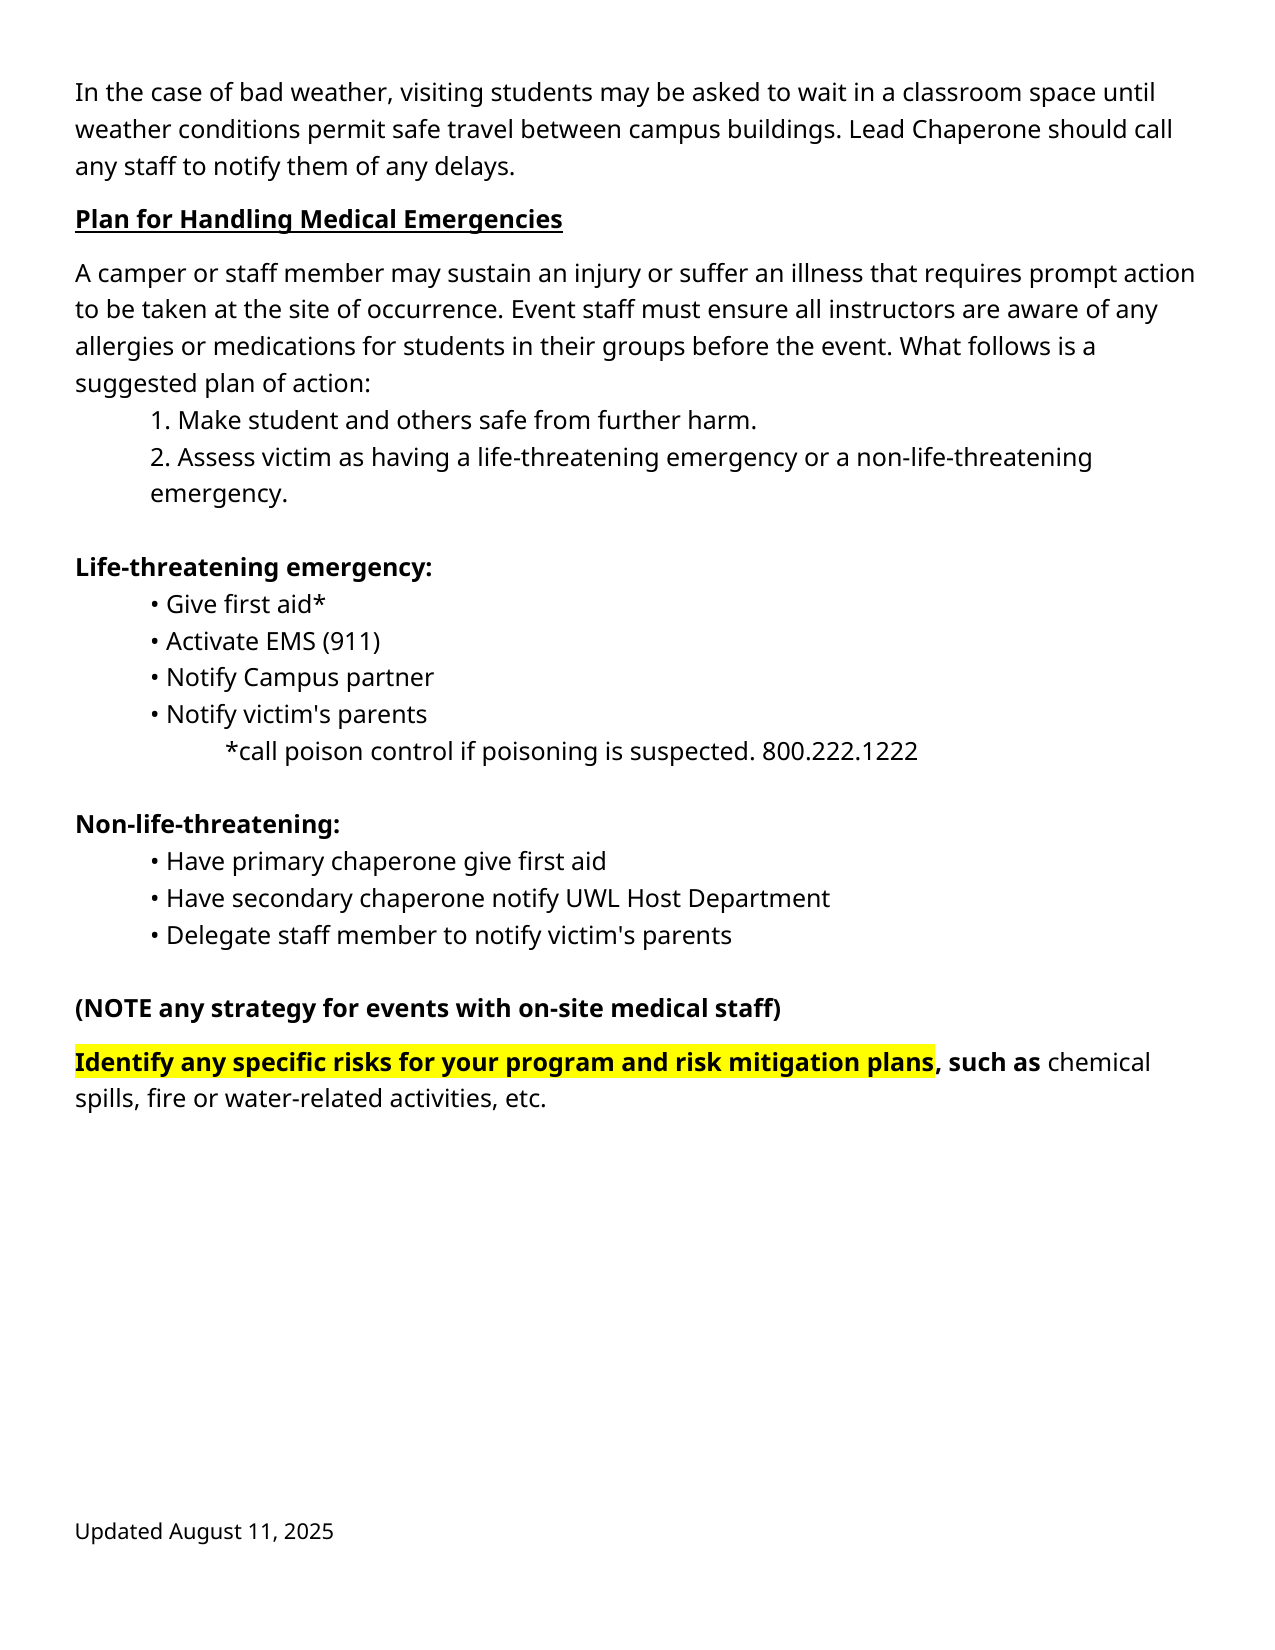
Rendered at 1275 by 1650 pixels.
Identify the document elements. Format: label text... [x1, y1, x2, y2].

text 2. Assess victim as having a life-threatening emergency or a non-life-threatening emergency. [150, 439, 1200, 510]
text *call poison control if poisoning is suspected. 800.222.1222 [150, 733, 1200, 767]
text • Have secondary chaperone notify UWL Host Department [150, 881, 1200, 914]
text • Give first aid* [150, 586, 1200, 620]
text (NOTE any strategy for events with on-site medical staff) [75, 991, 1200, 1025]
text Plan for Handling Medical Emergencies [75, 202, 1200, 236]
text Identify any specific risks for your program and risk mitigation plans, such as chemical spills, fire or water-related activities, etc. [75, 1044, 1200, 1115]
text • Notify Campus partner [150, 660, 1200, 694]
text Life-threatening emergency: [75, 549, 1200, 584]
text 1. Make student and others safe from further harm. [75, 402, 1200, 437]
text A camper or staff member may sustain an injury or suffer an illness that requires prompt action to be taken at the site of occurrence. Event staff must ensure all instructors are aware of any allergies or medications for students in their groups before the event. What follows is a suggested plan of action: [75, 255, 1200, 400]
text • Delegate staff member to notify victim's parents [150, 917, 1200, 951]
text In the case of bad weather, visiting students may be asked to wait in a classroom space until weather conditions permit safe travel between campus buildings. Lead Chaperone should call any staff to notify them of any delays. [75, 75, 1200, 183]
text Non-life-threatening: [75, 807, 1200, 841]
text • Notify victim's parents [150, 697, 1200, 731]
text • Have primary chaperone give first aid [150, 844, 1200, 878]
text • Activate EMS (911) [150, 623, 1200, 657]
